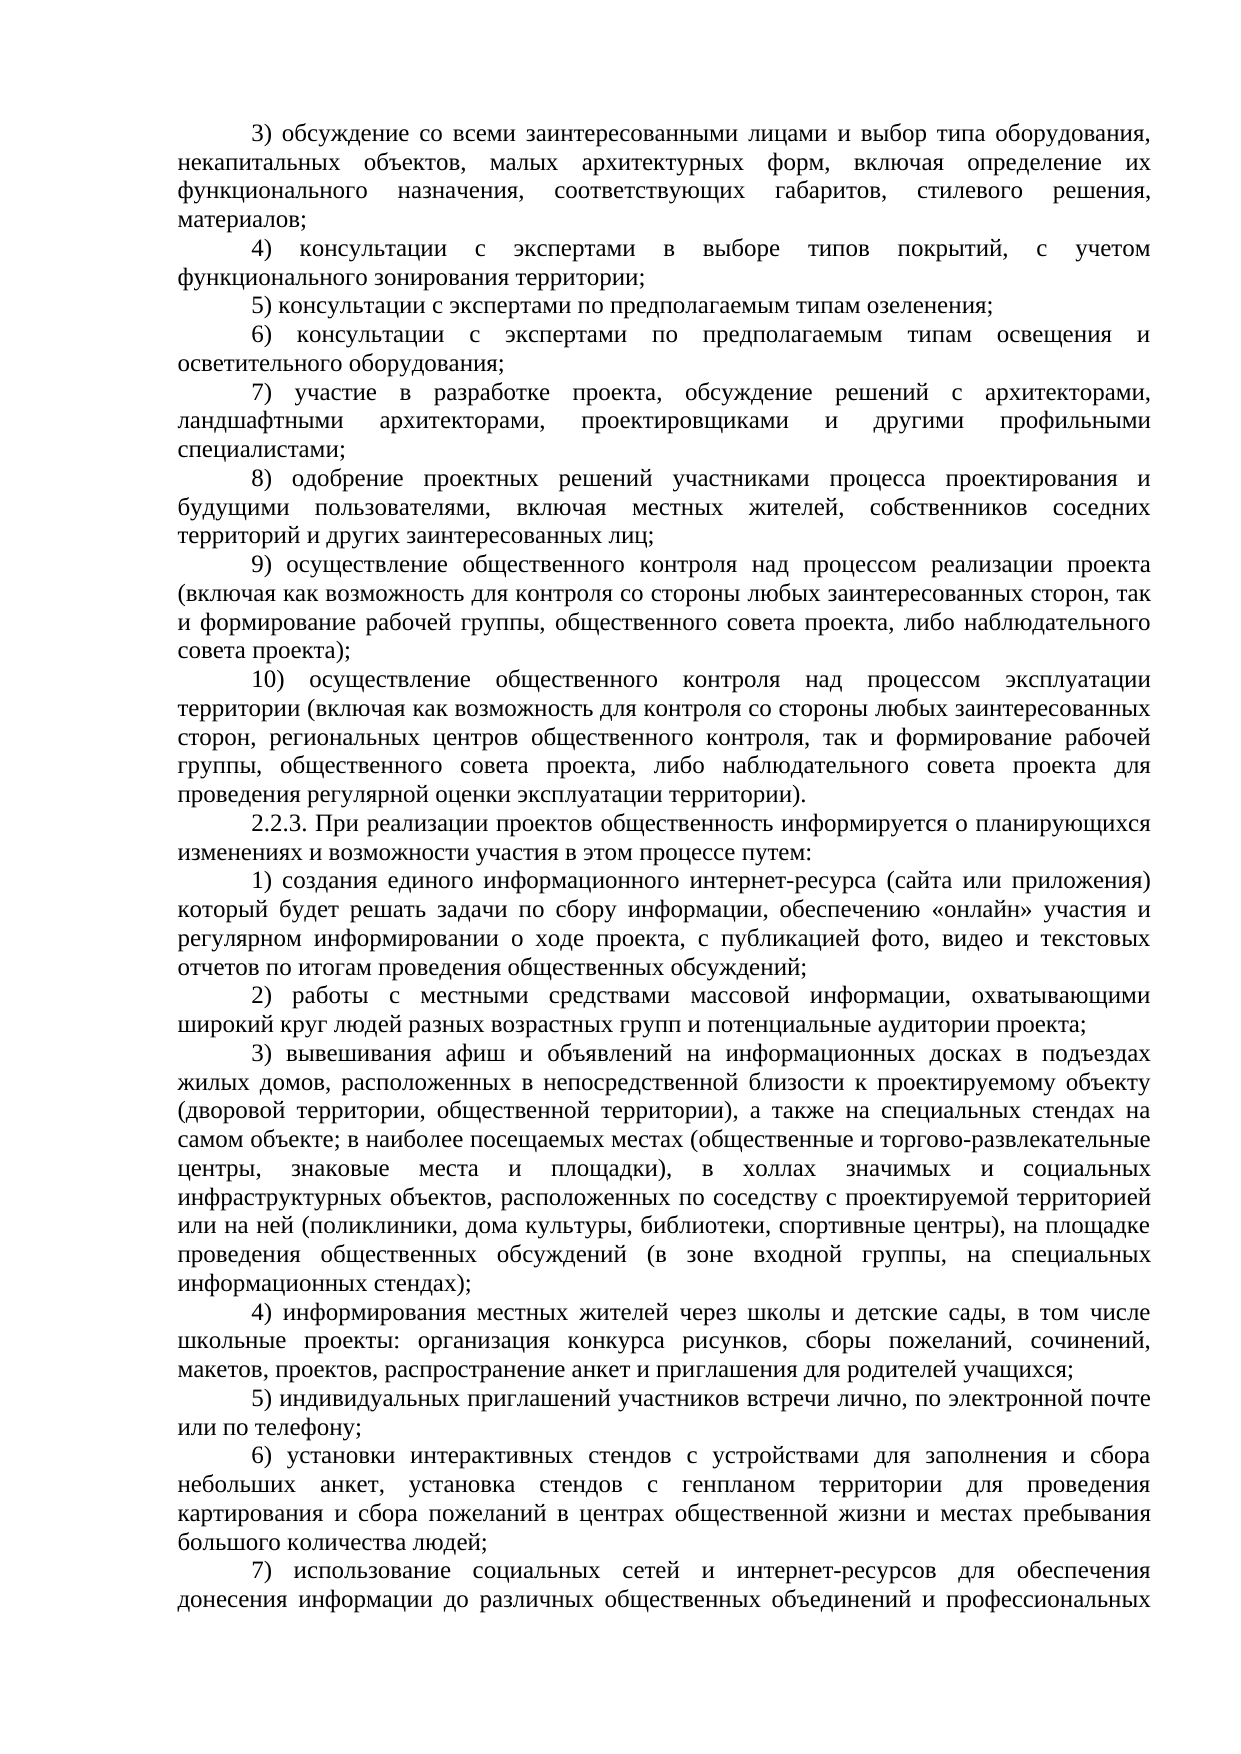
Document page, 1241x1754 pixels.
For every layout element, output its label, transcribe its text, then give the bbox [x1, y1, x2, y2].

text 6) установки интерактивных стендов с устройствами для заполнения и сбора небольших анкет, установка стендов с генпланом территории для проведения картирования и сбора пожеланий в центрах общественной жизни и местах пребывания большого количества людей; [177, 1441, 1152, 1556]
text 5) консультации с экспертами по предполагаемым типам озеленения; [177, 291, 1152, 319]
text 9) осуществление общественного контроля над процессом реализации проекта (включая как возможность для контроля со стороны любых заинтересованных сторон, так и формирование рабочей группы, общественного совета проекта, либо наблюдательного совета проекта); [177, 549, 1152, 664]
text 6) консультации с экспертами по предполагаемым типам освещения и осветительного оборудования; [177, 319, 1152, 377]
text 4) консультации с экспертами в выборе типов покрытий, с учетом функционального зонирования территории; [177, 233, 1152, 291]
text 10) осуществление общественного контроля над процессом эксплуатации территории (включая как возможность для контроля со стороны любых заинтересованных сторон, региональных центров общественного контроля, так и формирование рабочей группы, общественного совета проекта, либо наблюдательного совета проекта для проведения регулярной оценки эксплуатации территории). [177, 664, 1152, 808]
text 4) информирования местных жителей через школы и детские сады, в том числе школьные проекты: организация конкурса рисунков, сборы пожеланий, сочинений, макетов, проектов, распространение анкет и приглашения для родителей учащихся; [177, 1297, 1152, 1383]
text 2) работы с местными средствами массовой информации, охватывающими широкий круг людей разных возрастных групп и потенциальные аудитории проекта; [177, 981, 1152, 1038]
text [177, 1556, 1152, 1613]
text 7) участие в разработке проекта, обсуждение решений с архитекторами, ландшафтными архитекторами, проектировщиками и другими профильными специалистами; [177, 377, 1152, 463]
text 3) вывешивания афиш и объявлений на информационных досках в подъездах жилых домов, расположенных в непосредственной близости к проектируемому объекту (дворовой территории, общественной территории), а также на специальных стендах на самом объекте; в наиболее посещаемых местах (общественные и торгово-развлекательные центры, знаковые места и площадки), в холлах значимых и социальных инфраструктурных объектов, расположенных по соседству с проектируемой территорией или на ней (поликлиники, дома культуры, библиотеки, спортивные центры), на площадке проведения общественных обсуждений (в зоне входной группы, на специальных информационных стендах); [177, 1038, 1152, 1297]
text 3) обсуждение со всеми заинтересованными лицами и выбор типа оборудования, некапитальных объектов, малых архитектурных форм, включая определение их функционального назначения, соответствующих габаритов, стилевого решения, материалов; [177, 118, 1152, 233]
text 2.2.3. При реализации проектов общественность информируется о планирующихся изменениях и возможности участия в этом процессе путем: [177, 808, 1152, 866]
text 8) одобрение проектных решений участниками процесса проектирования и будущими пользователями, включая местных жителей, собственников соседних территорий и других заинтересованных лиц; [177, 463, 1152, 549]
text 5) индивидуальных приглашений участников встречи лично, по электронной почте или по телефону; [177, 1383, 1152, 1441]
text 1) создания единого информационного интернет-ресурса (сайта или приложения) который будет решать задачи по сбору информации, обеспечению «онлайн» участия и регулярном информировании о ходе проекта, с публикацией фото, видео и текстовых отчетов по итогам проведения общественных обсуждений; [177, 866, 1152, 981]
